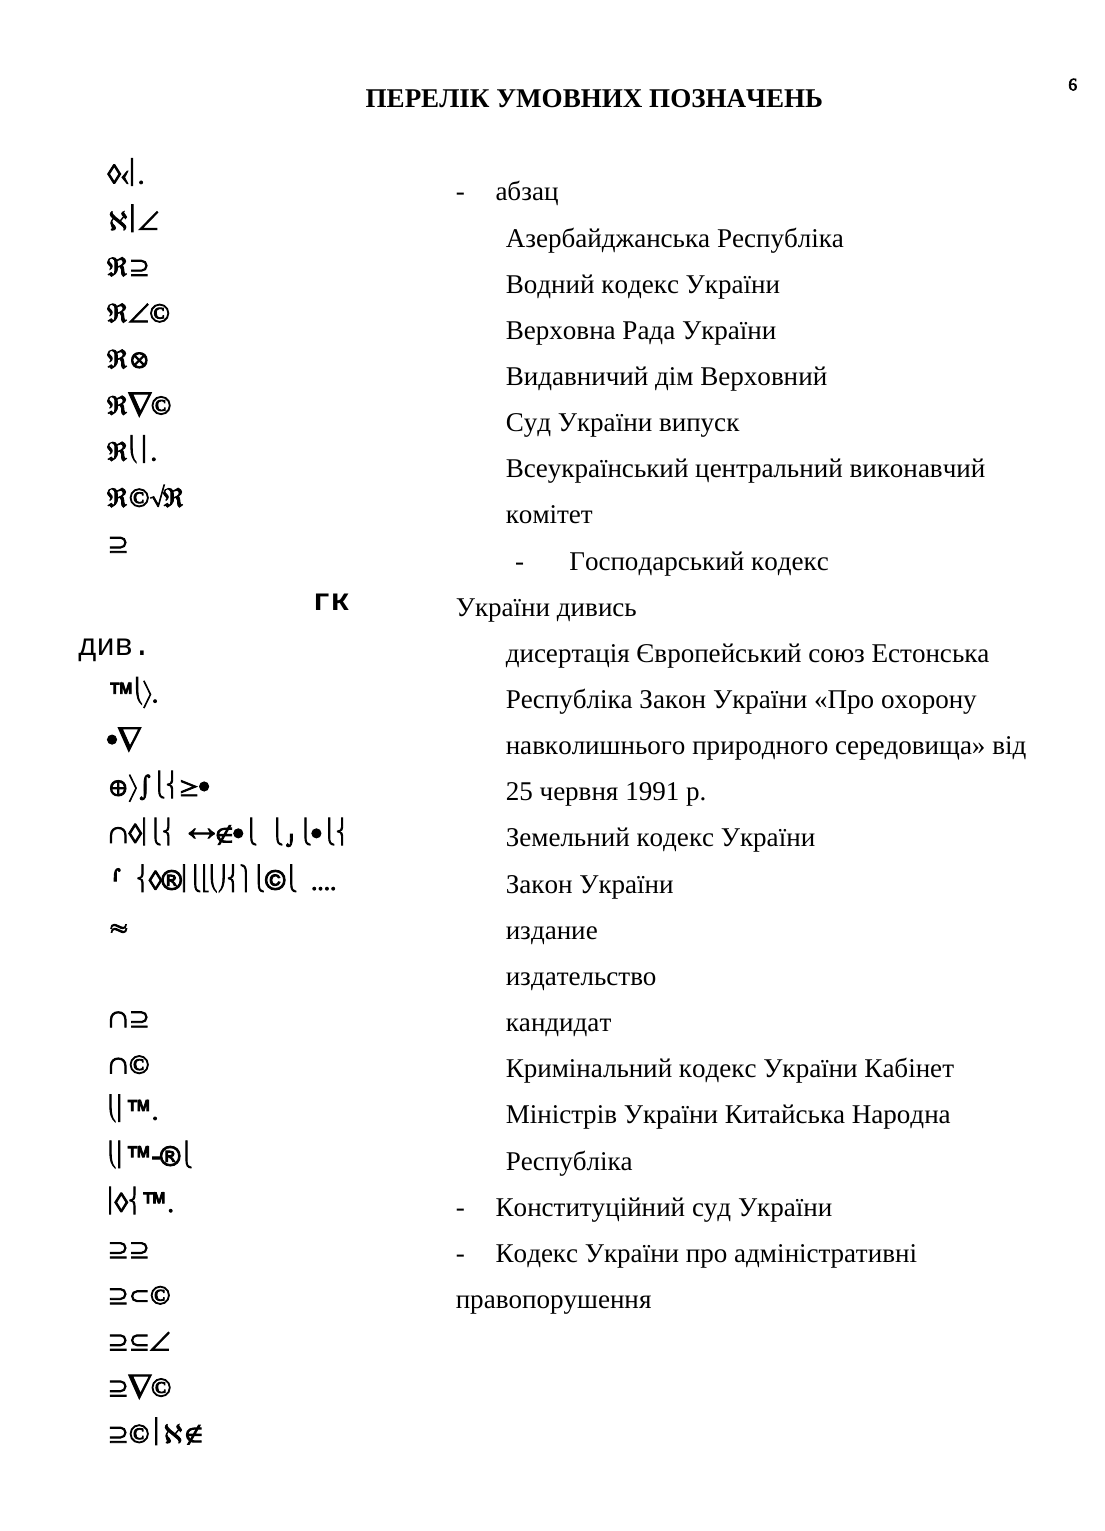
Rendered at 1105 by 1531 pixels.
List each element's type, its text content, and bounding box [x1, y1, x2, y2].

list Господарський кодекс України дивись [53, 533, 868, 625]
text Азербайджанська Республіка Водний кодекс України Верховна Рада України Видавничий дім Верховний Суд України випуск [103, 210, 845, 441]
text кандидат [103, 994, 1041, 1041]
list абзац [53, 164, 1041, 210]
text Кримінальний кодекс України Кабінет Міністрів України Китайська Народна Республіка [103, 1041, 1041, 1179]
text Земельний кодекс України [103, 810, 1041, 856]
list Кодекс України про адміністративні правопорушення [53, 1225, 1041, 1318]
text Закон України [103, 856, 1041, 902]
text издательство [103, 948, 1041, 994]
text дисертація Європейський союз Естонська Республіка Закон України «Про охорону навколишнього природного середовища» від 25 червня 1991 р. [103, 625, 1041, 810]
text ПЕРЕЛІК УМОВНИХ ПОЗНАЧЕНЬ [365, 85, 1041, 112]
list Конституційний суд України [53, 1179, 1041, 1225]
text издание [103, 902, 1041, 948]
text Всеукраїнський центральний виконавчий комітет [103, 441, 1041, 533]
